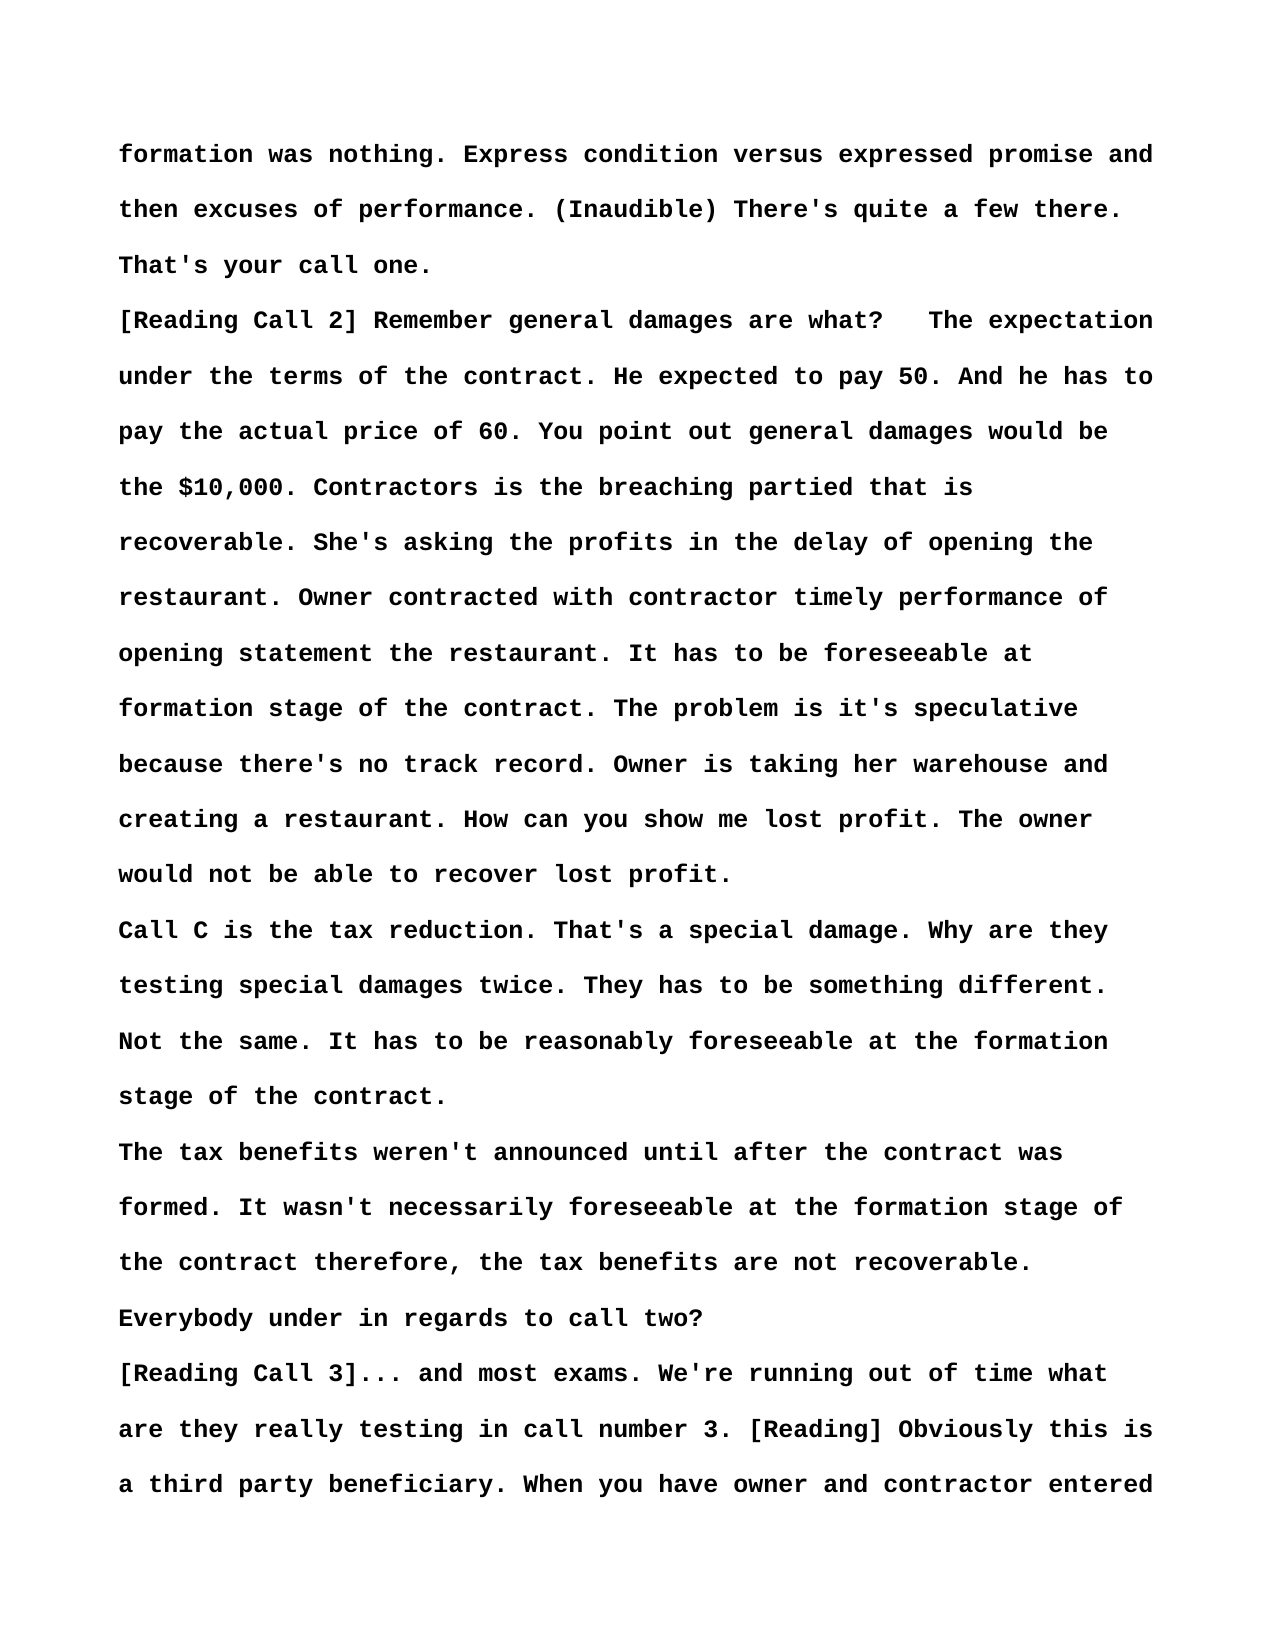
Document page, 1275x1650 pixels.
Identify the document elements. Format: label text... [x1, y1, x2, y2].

list Call C is the tax reduction. That's a special damage. Why are they testing special damages twice. They has to be something different. Not the same. It has to be reasonably foreseeable at the formation stage of the contract. [118, 894, 1157, 1116]
list [Reading Call 2] Remember general damages are what? The expectation under the terms of the contract. He expected to pay 50. And he has to pay the actual price of 60. You point out general damages would be the $10,000. Contractors is the breaching partied that is recoverable. She's asking the profits in the delay of opening the restaurant. Owner contracted with contractor timely performance of opening statement the restaurant. It has to be foreseeable at formation stage of the contract. The problem is it's speculative because there's no track record. Owner is taking her warehouse and creating a restaurant. How can you show me lost profit. The owner would not be able to recover lost profit. [118, 284, 1157, 894]
list Everybody under in regards to call two? [118, 1282, 1157, 1337]
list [118, 118, 1157, 284]
list The tax benefits weren't announced until after the contract was formed. It wasn't necessarily foreseeable at the formation stage of the contract therefore, the tax benefits are not recoverable. [118, 1116, 1157, 1282]
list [118, 1337, 1157, 1503]
